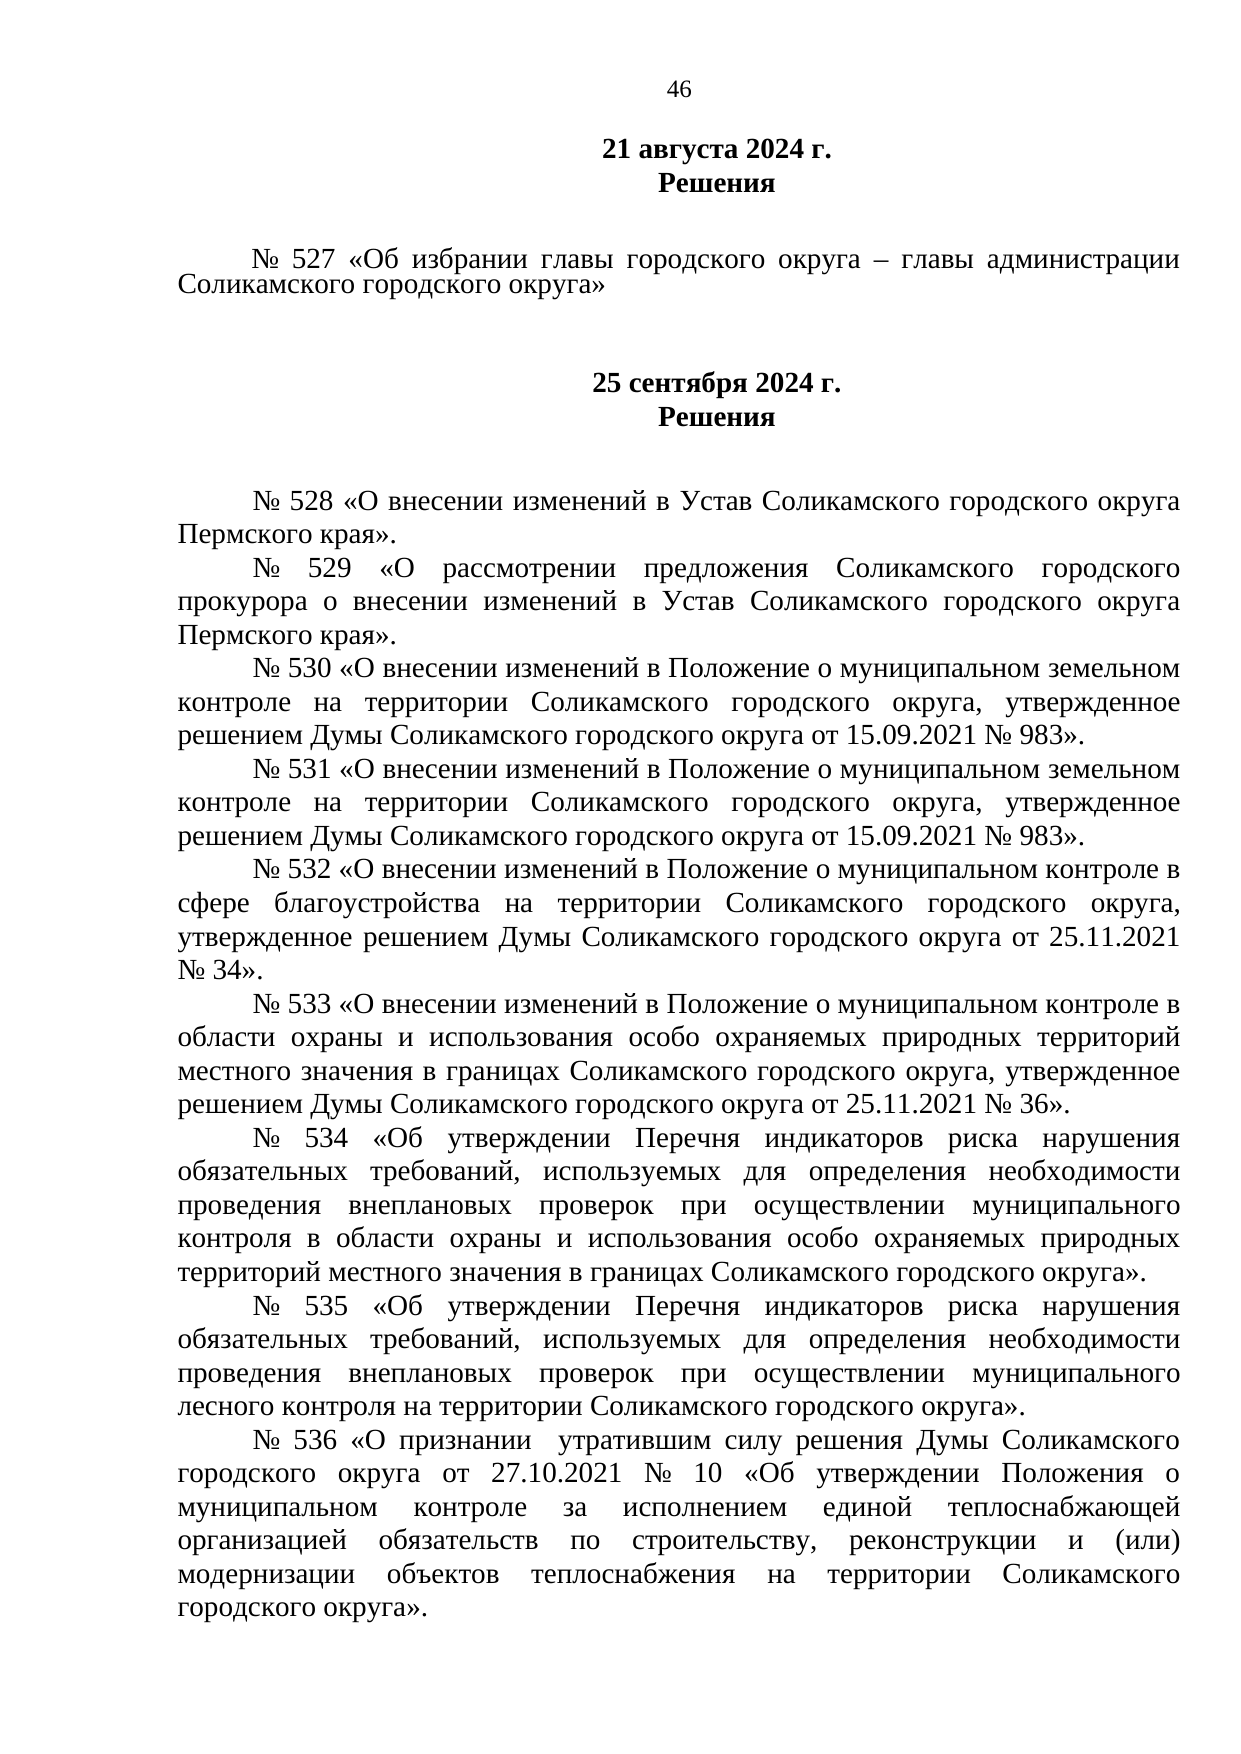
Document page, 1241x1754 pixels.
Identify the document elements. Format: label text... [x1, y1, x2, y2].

text 25 сентября 2024 г. [177, 366, 1181, 399]
text № 533 «О внесении изменений в Положение о муниципальном контроле в области охраны и использования особо охраняемых природных территорий местного значения в границах Соликамского городского округа, утвержденное решением Думы Соликамского городского округа от 25.11.2021 № 36». [177, 986, 1181, 1120]
text № 528 «О внесении изменений в Устав Соликамского городского округа Пермского края». [177, 483, 1181, 550]
text 21 августа 2024 г. [177, 131, 1181, 165]
text № 530 «О внесении изменений в Положение о муниципальном земельном контроле на территории Соликамского городского округа, утвержденное решением Думы Соликамского городского округа от 15.09.2021 № 983». [177, 650, 1181, 751]
text № 534 «Об утверждении Перечня индикаторов риска нарушения обязательных требований, используемых для определения необходимости проведения внеплановых проверок при осуществлении муниципального контроля в области охраны и использования особо охраняемых природных территорий местного значения в границах Соликамского городского округа». [177, 1120, 1181, 1288]
text № 531 «О внесении изменений в Положение о муниципальном земельном контроле на территории Соликамского городского округа, утвержденное решением Думы Соликамского городского округа от 15.09.2021 № 983». [177, 751, 1181, 852]
text № 527 «Об избрании главы городского округа – главы администрации Соликамского городского округа» [177, 248, 1181, 298]
text № 532 «О внесении изменений в Положение о муниципальном контроле в сфере благоустройства на территории Соликамского городского округа, утвержденное решением Думы Соликамского городского округа от 25.11.2021 № 34». [177, 852, 1181, 986]
text № 529 «О рассмотрении предложения Соликамского городского прокурора о внесении изменений в Устав Соликамского городского округа Пермского края». [177, 550, 1181, 650]
text Решения [177, 165, 1181, 198]
text № 536 «О признании утратившим силу решения Думы Соликамского городского округа от 27.10.2021 № 10 «Об утверждении Положения о муниципальном контроле за исполнением единой теплоснабжающей организацией обязательств по строительству, реконструкции и (или) модернизации объектов теплоснабжения на территории Соликамского городского округа». [177, 1422, 1181, 1623]
text Решения [177, 399, 1181, 433]
text № 535 «Об утверждении Перечня индикаторов риска нарушения обязательных требований, используемых для определения необходимости проведения внеплановых проверок при осуществлении муниципального лесного контроля на территории Соликамского городского округа». [177, 1288, 1181, 1422]
